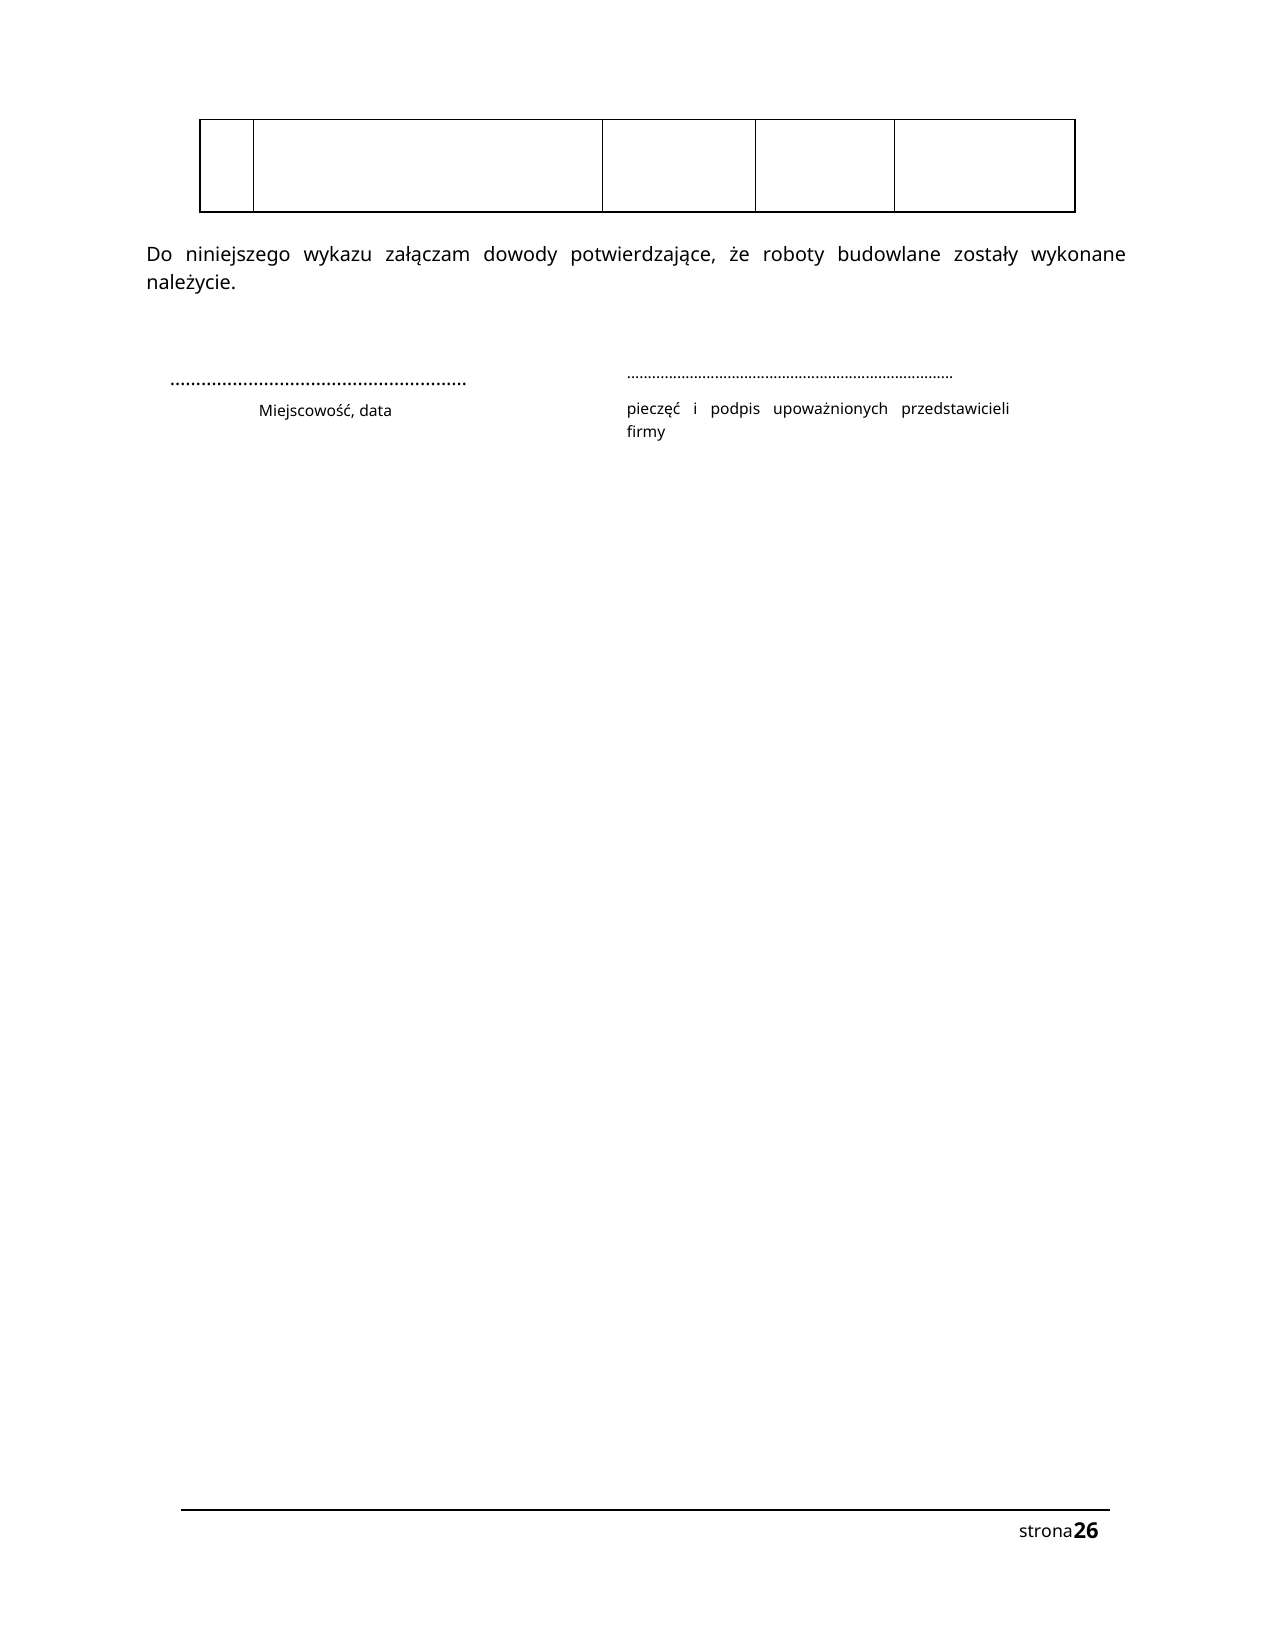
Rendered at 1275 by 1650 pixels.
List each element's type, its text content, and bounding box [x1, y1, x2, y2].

table_cell [254, 120, 602, 211]
table_cell [603, 120, 755, 211]
table_header .............................................................................. pieczęć i podpis upoważnionych przedstawicieli firmy [627, 326, 1016, 443]
table_cell [895, 120, 1074, 211]
text Do niniejszego wykazu załączam dowody potwierdzające, że roboty budowlane zostały wykonane należycie. [146, 241, 1127, 295]
table_cell 3. [201, 120, 253, 211]
table_cell [756, 120, 894, 211]
table_header ………………………………………………… Miejscowość, data [148, 326, 627, 443]
